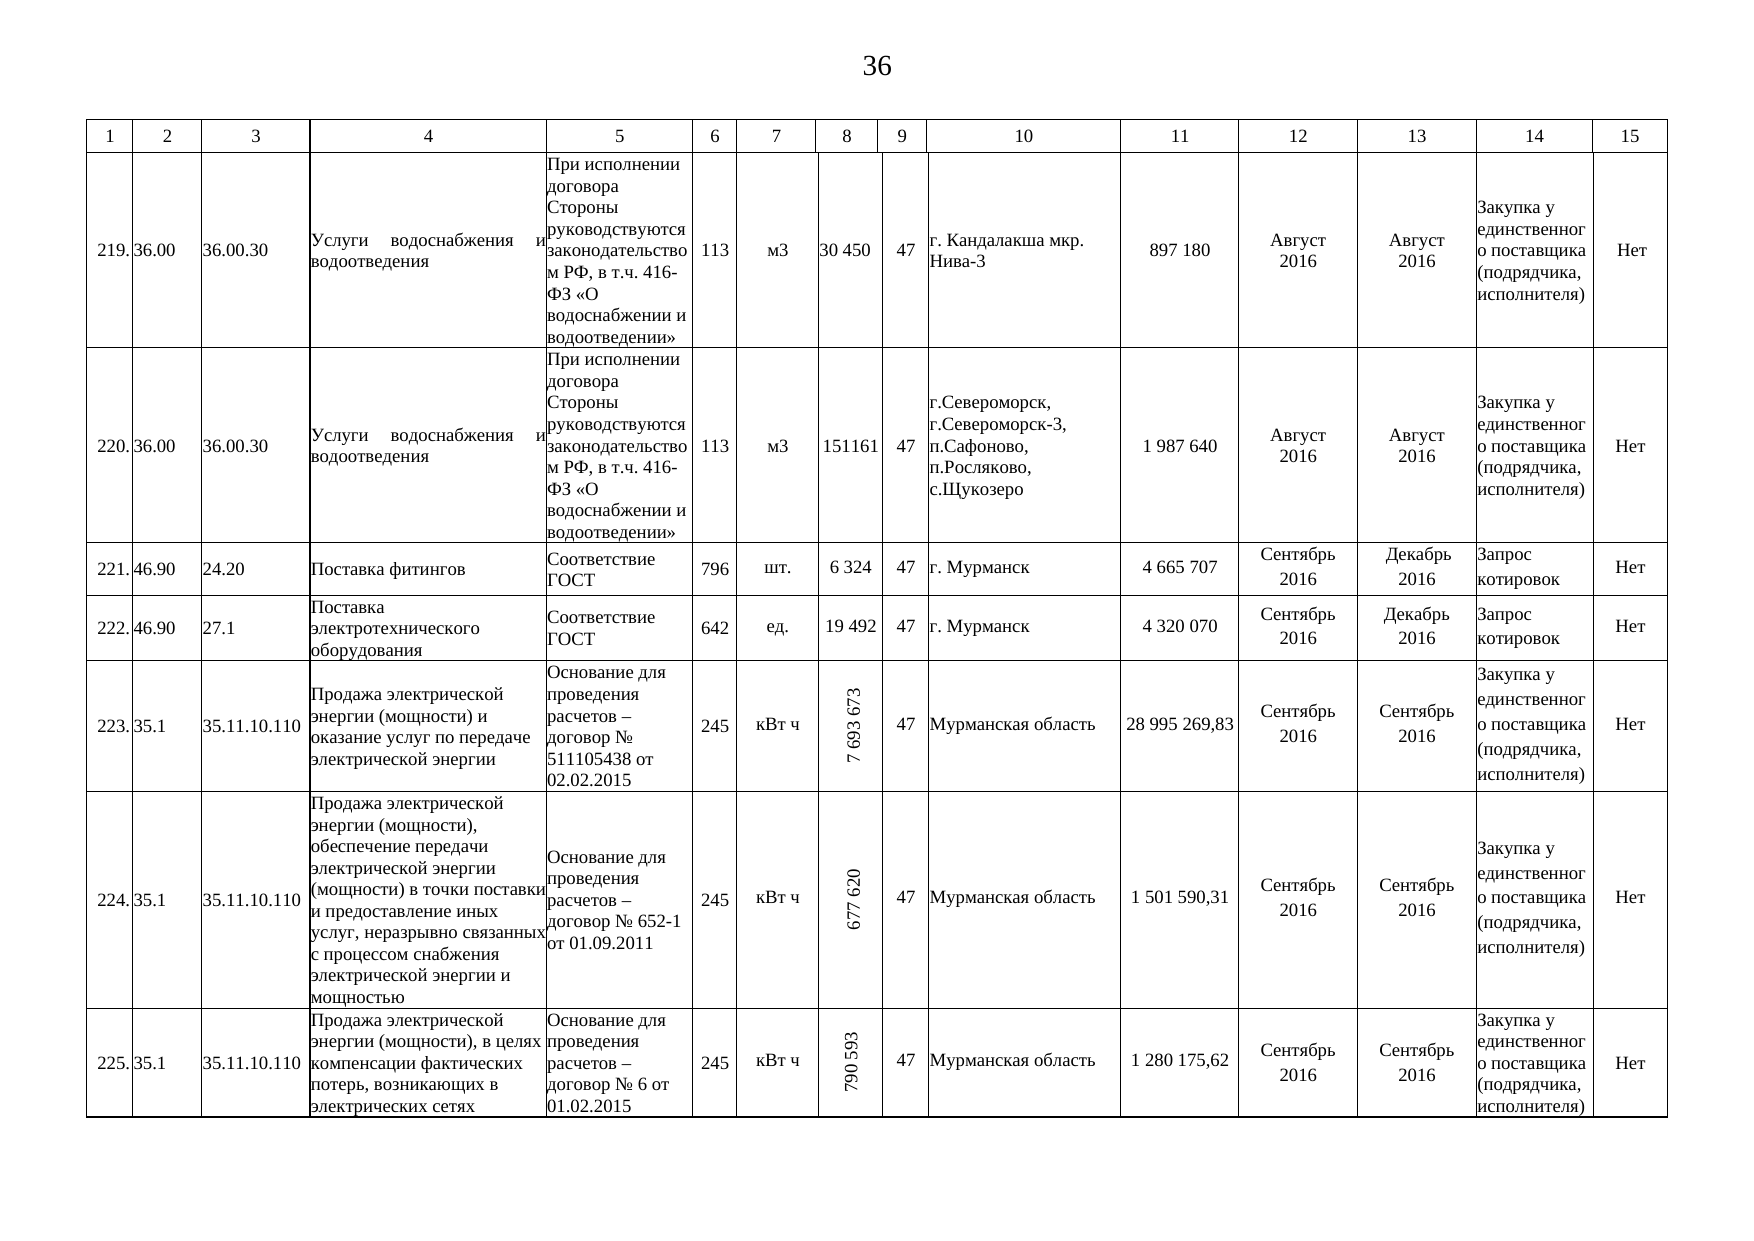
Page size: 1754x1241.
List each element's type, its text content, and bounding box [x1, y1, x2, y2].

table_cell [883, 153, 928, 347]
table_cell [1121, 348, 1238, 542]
table_header 4 [311, 120, 546, 152]
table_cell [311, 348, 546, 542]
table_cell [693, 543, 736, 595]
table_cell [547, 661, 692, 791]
table_header 5 [547, 120, 692, 152]
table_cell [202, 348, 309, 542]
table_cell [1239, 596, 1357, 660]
table_header 7 [737, 120, 815, 152]
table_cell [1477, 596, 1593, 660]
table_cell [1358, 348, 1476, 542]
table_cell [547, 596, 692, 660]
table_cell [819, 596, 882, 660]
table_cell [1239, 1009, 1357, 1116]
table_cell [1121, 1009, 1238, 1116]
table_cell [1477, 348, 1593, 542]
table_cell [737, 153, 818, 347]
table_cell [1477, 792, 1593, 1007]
table_header 12 [1239, 120, 1357, 152]
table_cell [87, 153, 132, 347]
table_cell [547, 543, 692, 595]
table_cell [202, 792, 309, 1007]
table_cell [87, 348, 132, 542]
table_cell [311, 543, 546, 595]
table_header 11 [1121, 120, 1238, 152]
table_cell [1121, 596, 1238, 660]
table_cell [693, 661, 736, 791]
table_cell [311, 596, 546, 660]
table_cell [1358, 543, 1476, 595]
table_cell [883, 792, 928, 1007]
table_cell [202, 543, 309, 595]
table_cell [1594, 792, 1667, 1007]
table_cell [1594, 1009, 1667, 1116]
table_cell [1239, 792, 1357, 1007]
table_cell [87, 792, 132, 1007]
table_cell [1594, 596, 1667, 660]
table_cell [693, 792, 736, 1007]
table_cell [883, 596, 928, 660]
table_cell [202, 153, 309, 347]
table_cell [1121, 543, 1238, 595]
table_header 13 [1358, 120, 1476, 152]
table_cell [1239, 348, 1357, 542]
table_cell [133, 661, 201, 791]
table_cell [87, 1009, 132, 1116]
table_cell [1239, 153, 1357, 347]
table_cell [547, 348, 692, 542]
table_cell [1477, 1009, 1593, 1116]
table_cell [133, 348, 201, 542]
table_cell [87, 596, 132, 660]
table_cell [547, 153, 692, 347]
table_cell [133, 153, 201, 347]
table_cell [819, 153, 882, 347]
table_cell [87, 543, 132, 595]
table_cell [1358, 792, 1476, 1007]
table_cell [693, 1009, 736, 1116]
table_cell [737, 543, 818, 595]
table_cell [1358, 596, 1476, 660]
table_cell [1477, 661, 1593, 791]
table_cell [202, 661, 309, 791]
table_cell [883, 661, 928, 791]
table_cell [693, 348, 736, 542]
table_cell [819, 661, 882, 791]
table_header 2 [133, 120, 201, 152]
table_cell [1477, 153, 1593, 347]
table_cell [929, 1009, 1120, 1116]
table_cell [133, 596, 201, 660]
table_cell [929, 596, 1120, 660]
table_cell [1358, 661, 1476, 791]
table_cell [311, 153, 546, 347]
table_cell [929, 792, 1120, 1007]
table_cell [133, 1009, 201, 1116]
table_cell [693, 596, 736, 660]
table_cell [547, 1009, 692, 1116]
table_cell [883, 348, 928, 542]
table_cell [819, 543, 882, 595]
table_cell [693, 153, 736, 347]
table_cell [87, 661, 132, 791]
table_header 10 [927, 120, 1120, 152]
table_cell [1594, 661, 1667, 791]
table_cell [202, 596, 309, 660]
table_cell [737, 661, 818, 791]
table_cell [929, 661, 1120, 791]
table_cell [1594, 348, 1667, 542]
table_header 3 [202, 120, 309, 152]
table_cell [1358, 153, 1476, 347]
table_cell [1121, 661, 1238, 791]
table_header 6 [693, 120, 736, 152]
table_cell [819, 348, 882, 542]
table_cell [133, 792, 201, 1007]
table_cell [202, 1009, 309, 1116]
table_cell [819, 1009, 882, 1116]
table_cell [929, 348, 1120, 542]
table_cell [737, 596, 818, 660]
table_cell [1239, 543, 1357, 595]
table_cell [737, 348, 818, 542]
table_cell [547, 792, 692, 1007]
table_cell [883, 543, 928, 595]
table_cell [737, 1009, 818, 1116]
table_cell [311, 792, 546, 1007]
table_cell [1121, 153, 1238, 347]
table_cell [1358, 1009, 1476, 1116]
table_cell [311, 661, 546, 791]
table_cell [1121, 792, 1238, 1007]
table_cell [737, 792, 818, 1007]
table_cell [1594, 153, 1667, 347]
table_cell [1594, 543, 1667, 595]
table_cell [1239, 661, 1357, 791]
table_header 9 [878, 120, 926, 152]
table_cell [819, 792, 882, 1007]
table_header 15 [1593, 120, 1667, 152]
table_header 14 [1477, 120, 1592, 152]
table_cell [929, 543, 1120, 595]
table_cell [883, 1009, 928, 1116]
table_header 8 [816, 120, 877, 152]
table_header 1 [87, 120, 132, 152]
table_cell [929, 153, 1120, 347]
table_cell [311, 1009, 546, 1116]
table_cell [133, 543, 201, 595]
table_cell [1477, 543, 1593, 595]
